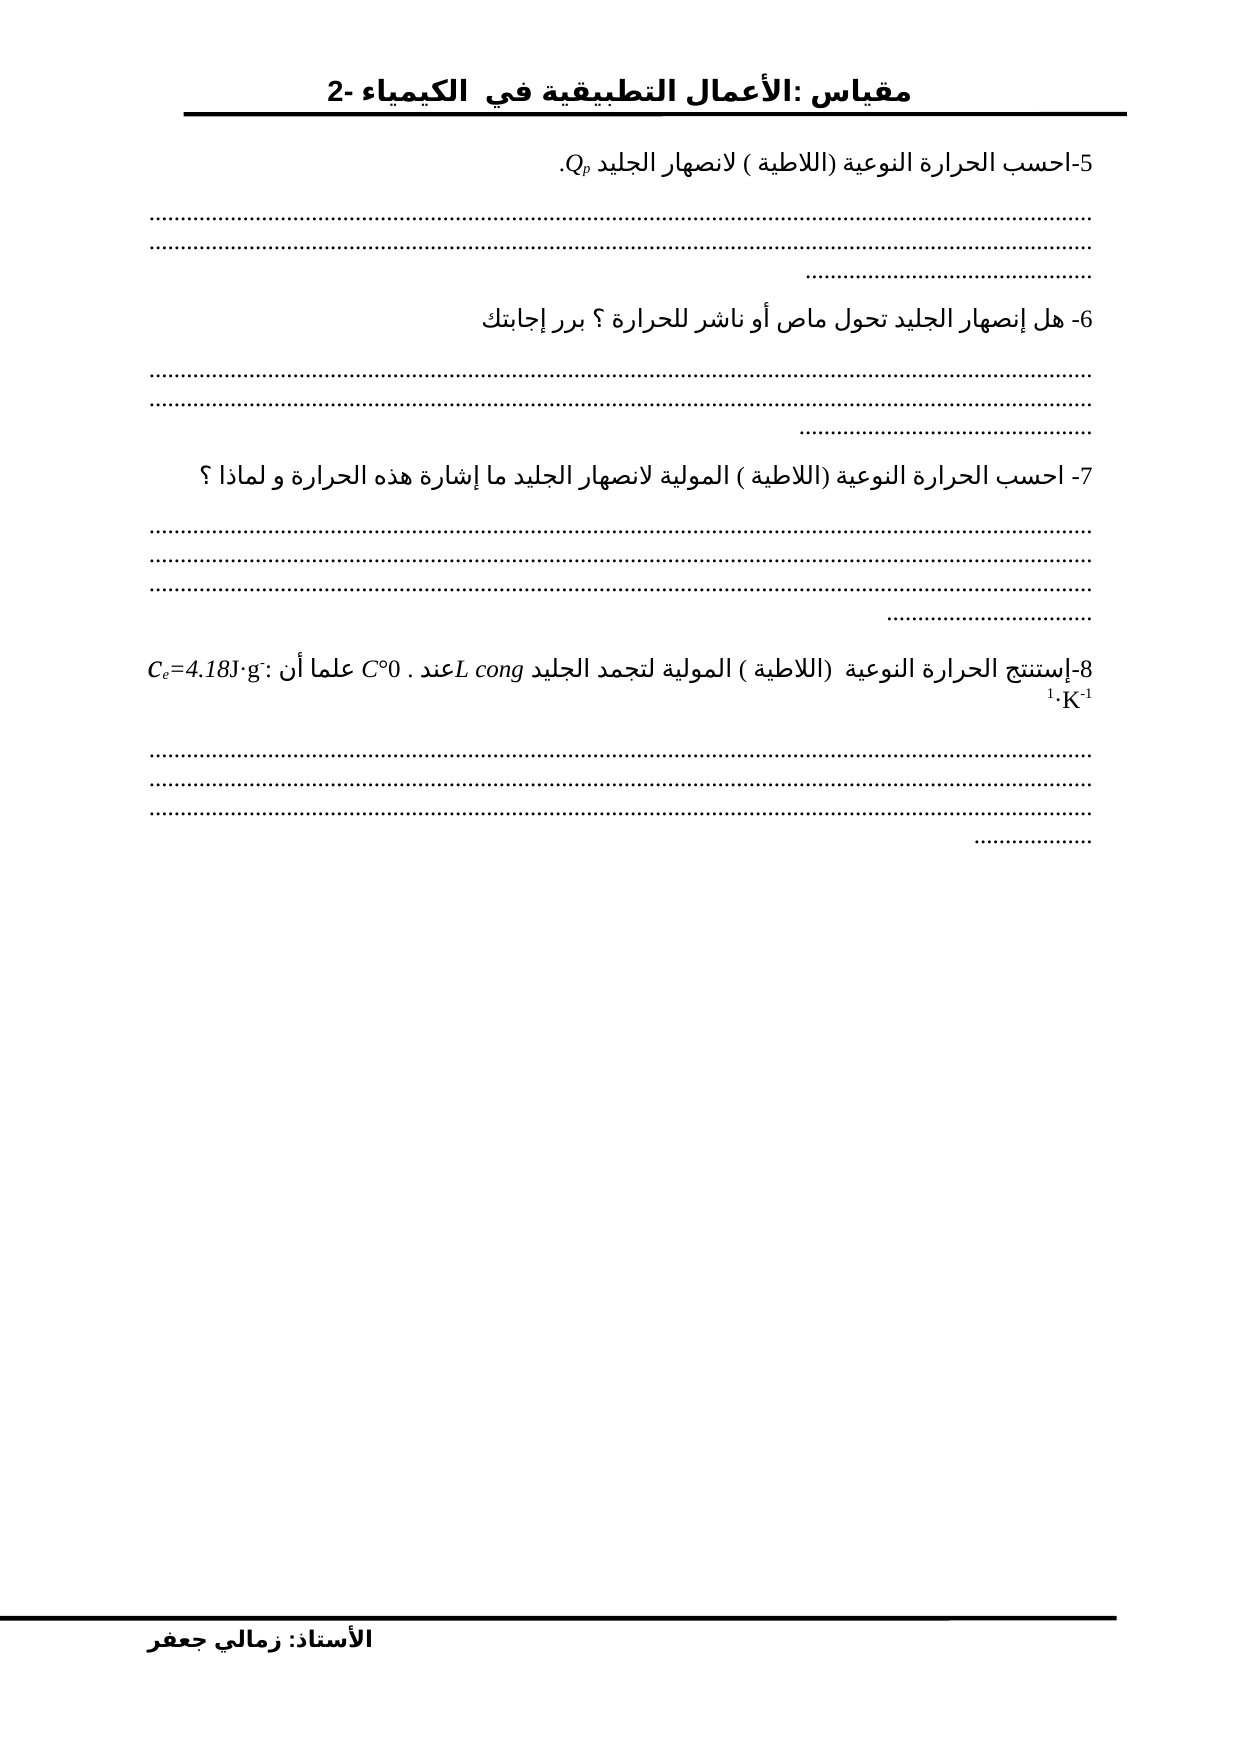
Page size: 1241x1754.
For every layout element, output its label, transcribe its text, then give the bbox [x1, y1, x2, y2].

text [148, 197, 1093, 283]
text 8-إستنتج الحرارة النوعية (اللاطية ) المولية لتجمد الجليد L congعند . 0°C علما أن :ce=4.18J·g-1·K-1 [148, 646, 1093, 713]
text ...................................................................................................................................................................................................................................................................................................................................................................................................................................................................................................... [148, 511, 1093, 626]
text 5-احسب الحرارة النوعية (اللاطية ) لانصهار الجليد Qp. [148, 148, 1093, 176]
text ........................................................................................................................................................................................................................................................................................................................................................................................................................................................................................ [148, 734, 1093, 849]
text ............................................................................................................................................................................................................................................................................................................................................................. [148, 354, 1093, 440]
text 6- هل إنصهار الجليد تحول ماص أو ناشر للحرارة ؟ برر إجابتك [148, 304, 1093, 333]
text 7- احسب الحرارة النوعية (اللاطية ) المولية لانصهار الجليد ما إشارة هذه الحرارة و لماذا ؟ [148, 461, 1093, 490]
